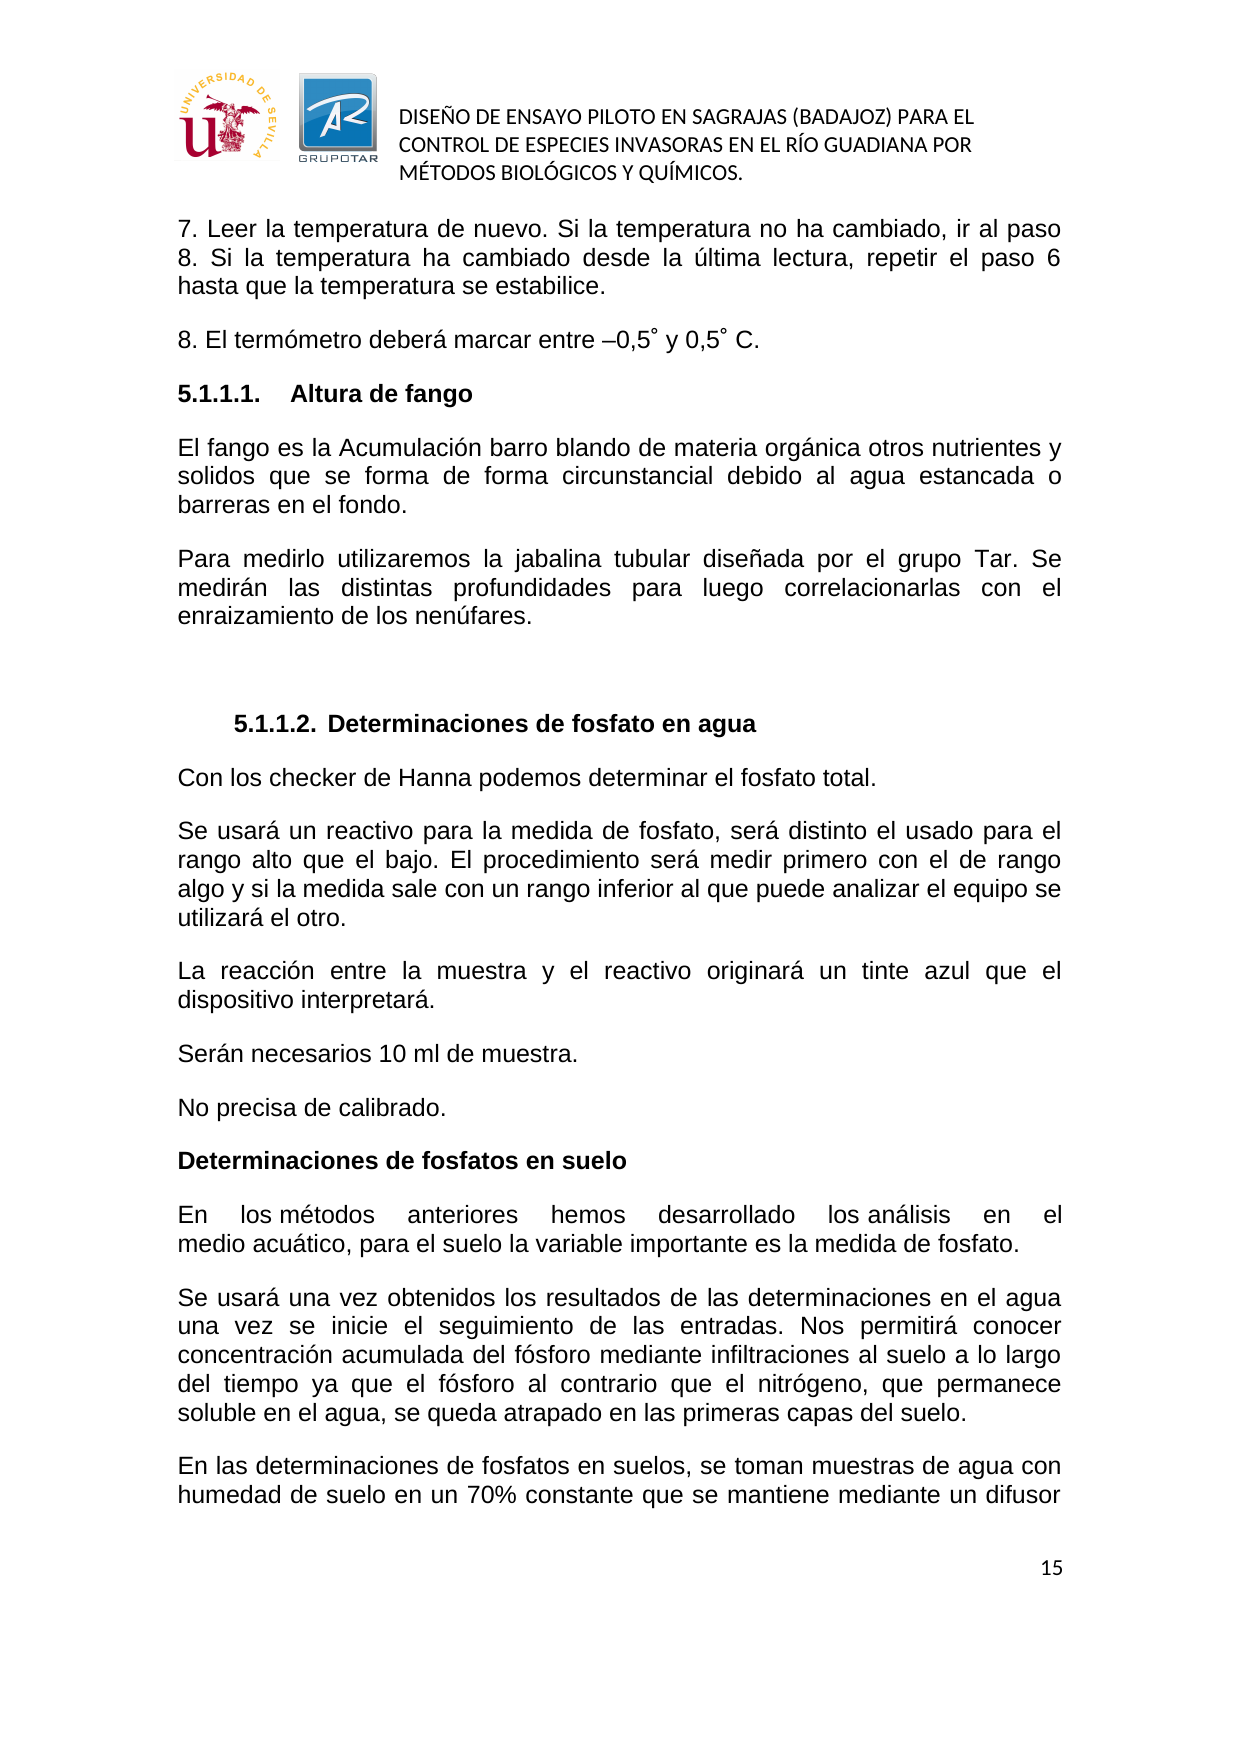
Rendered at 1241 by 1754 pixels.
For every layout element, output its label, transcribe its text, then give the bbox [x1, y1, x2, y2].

text No precisa de calibrado. [177, 1093, 1063, 1121]
text En los métodos anteriores hemos desarrollado los análisis en el medio acuático, para el suelo la variable importante es la medida de fosfato. [177, 1200, 1063, 1258]
text El fango es la Acumulación barro blando de materia orgánica otros nutrientes y solidos que se forma de forma circunstancial debido al agua estancada o barreras en el fondo. [177, 433, 1063, 519]
text 8. El termómetro deberá marcar entre –0,5˚ y 0,5˚ C. [177, 325, 1063, 354]
text Se usará un reactivo para la medida de fosfato, será distinto el usado para el rango alto que el bajo. El procedimiento será medir primero con el de rango algo y si la medida sale con un rango inferior al que puede analizar el equipo se utilizará el otro. [177, 816, 1063, 931]
list Determinaciones de fosfato en agua [233, 709, 1063, 738]
text 7. Leer la temperatura de nuevo. Si la temperatura no ha cambiado, ir al paso 8. Si la temperatura ha cambiado desde la última lectura, repetir el paso 6 hasta que la temperatura se estabilice. [177, 214, 1063, 300]
text Serán necesarios 10 ml de muestra. [177, 1039, 1063, 1068]
text Determinaciones de fosfatos en suelo [177, 1146, 1063, 1175]
text Con los checker de Hanna podemos determinar el fosfato total. [177, 763, 1063, 791]
list Altura de fango [177, 379, 1063, 408]
text Se usará una vez obtenidos los resultados de las determinaciones en el agua una vez se inicie el seguimiento de las entradas. Nos permitirá conocer concentración acumulada del fósforo mediante infiltraciones al suelo a lo largo del tiempo ya que el fósforo al contrario que el nitrógeno, que permanece soluble en el agua, se queda atrapado en las primeras capas del suelo. [177, 1283, 1063, 1426]
text La reacción entre la muestra y el reactivo originará un tinte azul que el dispositivo interpretará. [177, 956, 1063, 1014]
text Para medirlo utilizaremos la jabalina tubular diseñada por el grupo Tar. Se medirán las distintas profundidades para luego correlacionarlas con el enraizamiento de los nenúfares. [177, 544, 1063, 630]
picture [401, 139, 405, 150]
picture [174, 69, 405, 168]
